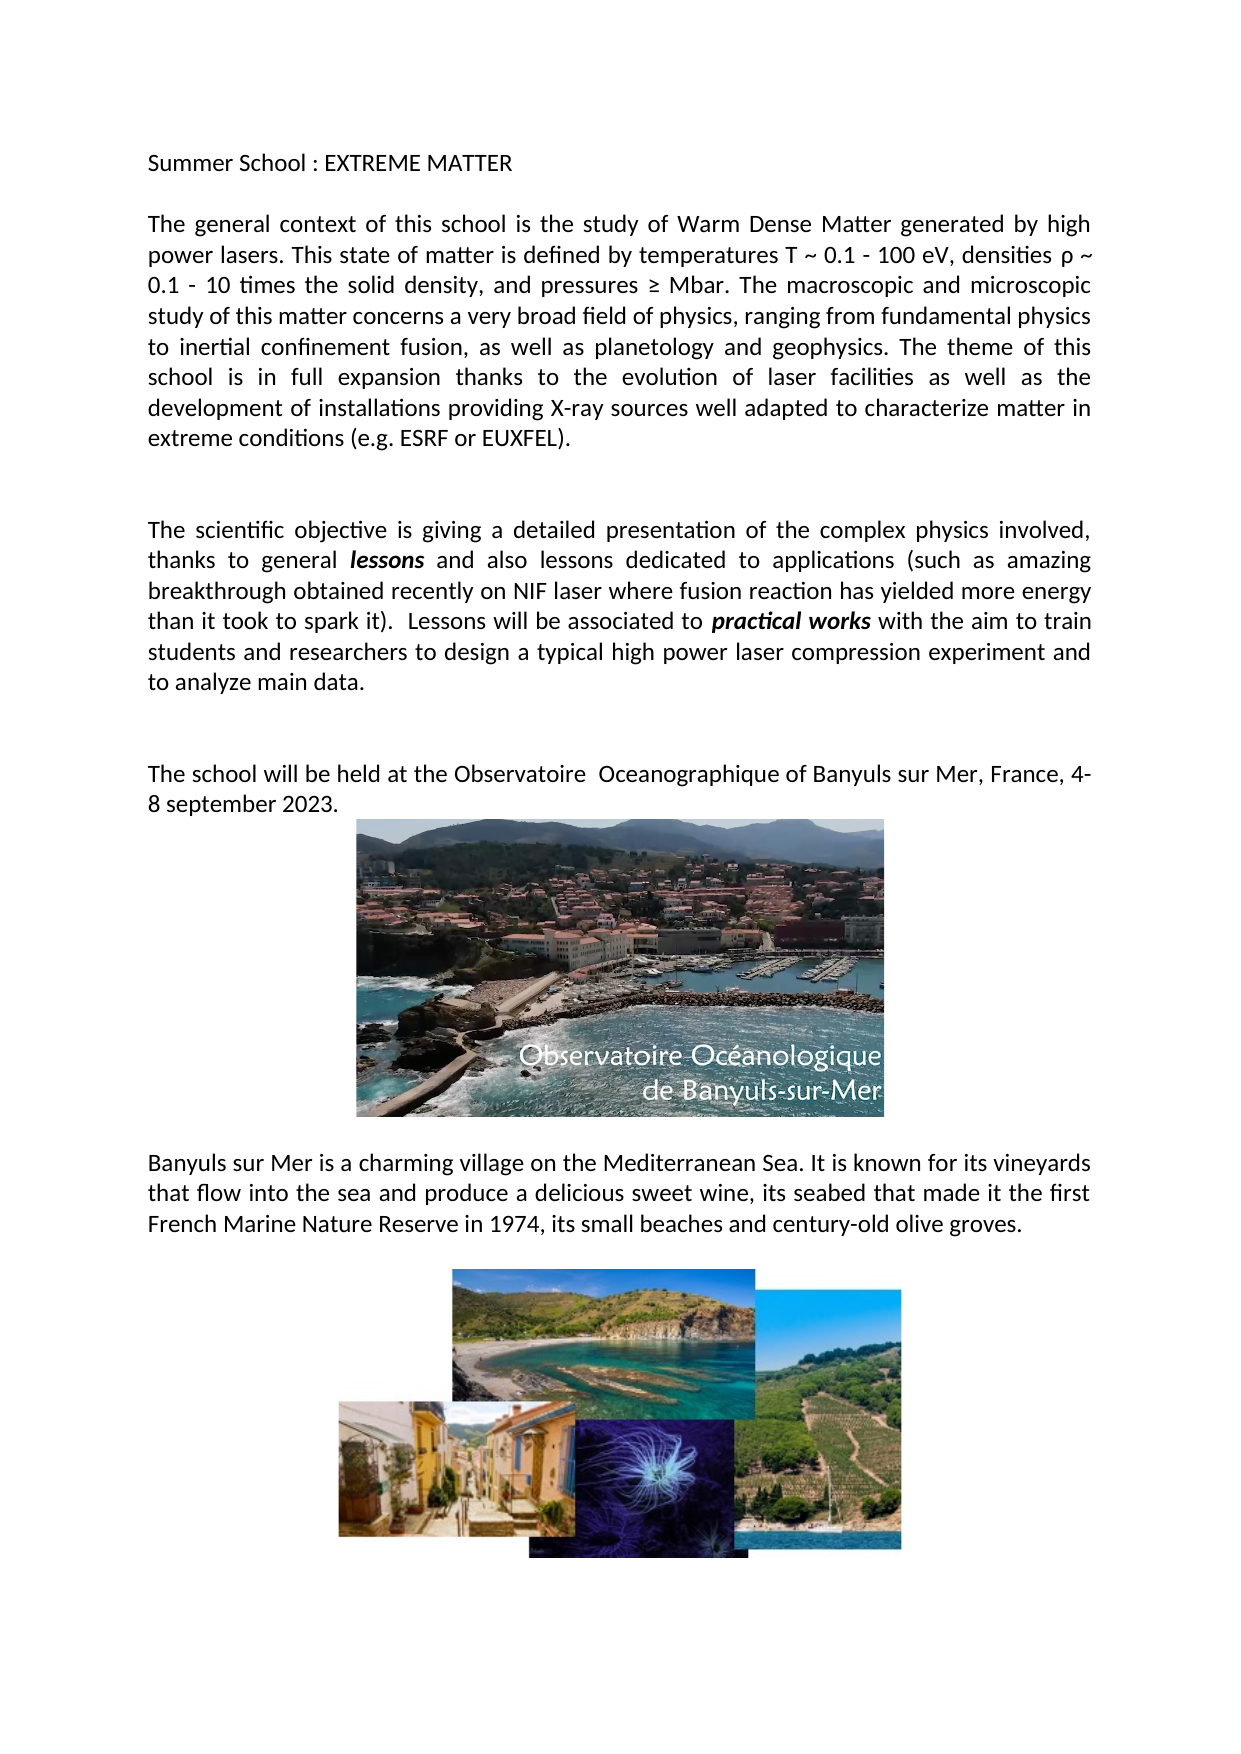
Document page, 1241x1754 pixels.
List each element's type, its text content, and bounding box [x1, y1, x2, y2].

text The school will be held at the Observatoire Oceanographique of Banyuls sur Mer, France, 4-8 september 2023. [148, 758, 1093, 819]
text The scientific objective is giving a detailed presentation of the complex physics involved, thanks to general lessons and also lessons dedicated to applications (such as amazing breakthrough obtained recently on NIF laser where fusion reaction has yielded more energy than it took to spark it). Lessons will be associated to practical works with the aim to train students and researchers to design a typical high power laser compression experiment and to analyze main data. [148, 453, 1093, 697]
text Summer School : EXTREME MATTER [148, 148, 1093, 178]
picture [356, 819, 885, 1117]
text The general context of this school is the study of Warm Dense Matter generated by high power lasers. This state of matter is defined by temperatures T ~ 0.1 - 100 eV, densities ρ ~ 0.1 - 10 times the solid density, and pressures ≥ Mbar. The macroscopic and microscopic study of this matter concerns a very broad field of physics, ranging from fundamental physics to inertial confinement fusion, as well as planetology and geophysics. The theme of this school is in full expansion thanks to the evolution of laser facilities as well as the development of installations providing X-ray sources well adapted to characterize matter in extreme conditions (e.g. ESRF or EUXFEL). [148, 209, 1093, 453]
text Banyuls sur Mer is a charming village on the Mediterranean Sea. It is known for its vineyards that flow into the sea and produce a delicious sweet wine, its seabed that made it the first French Marine Nature Reserve in 1974, its small beaches and century-old olive groves. [148, 1147, 1093, 1239]
picture [338, 1269, 902, 1558]
